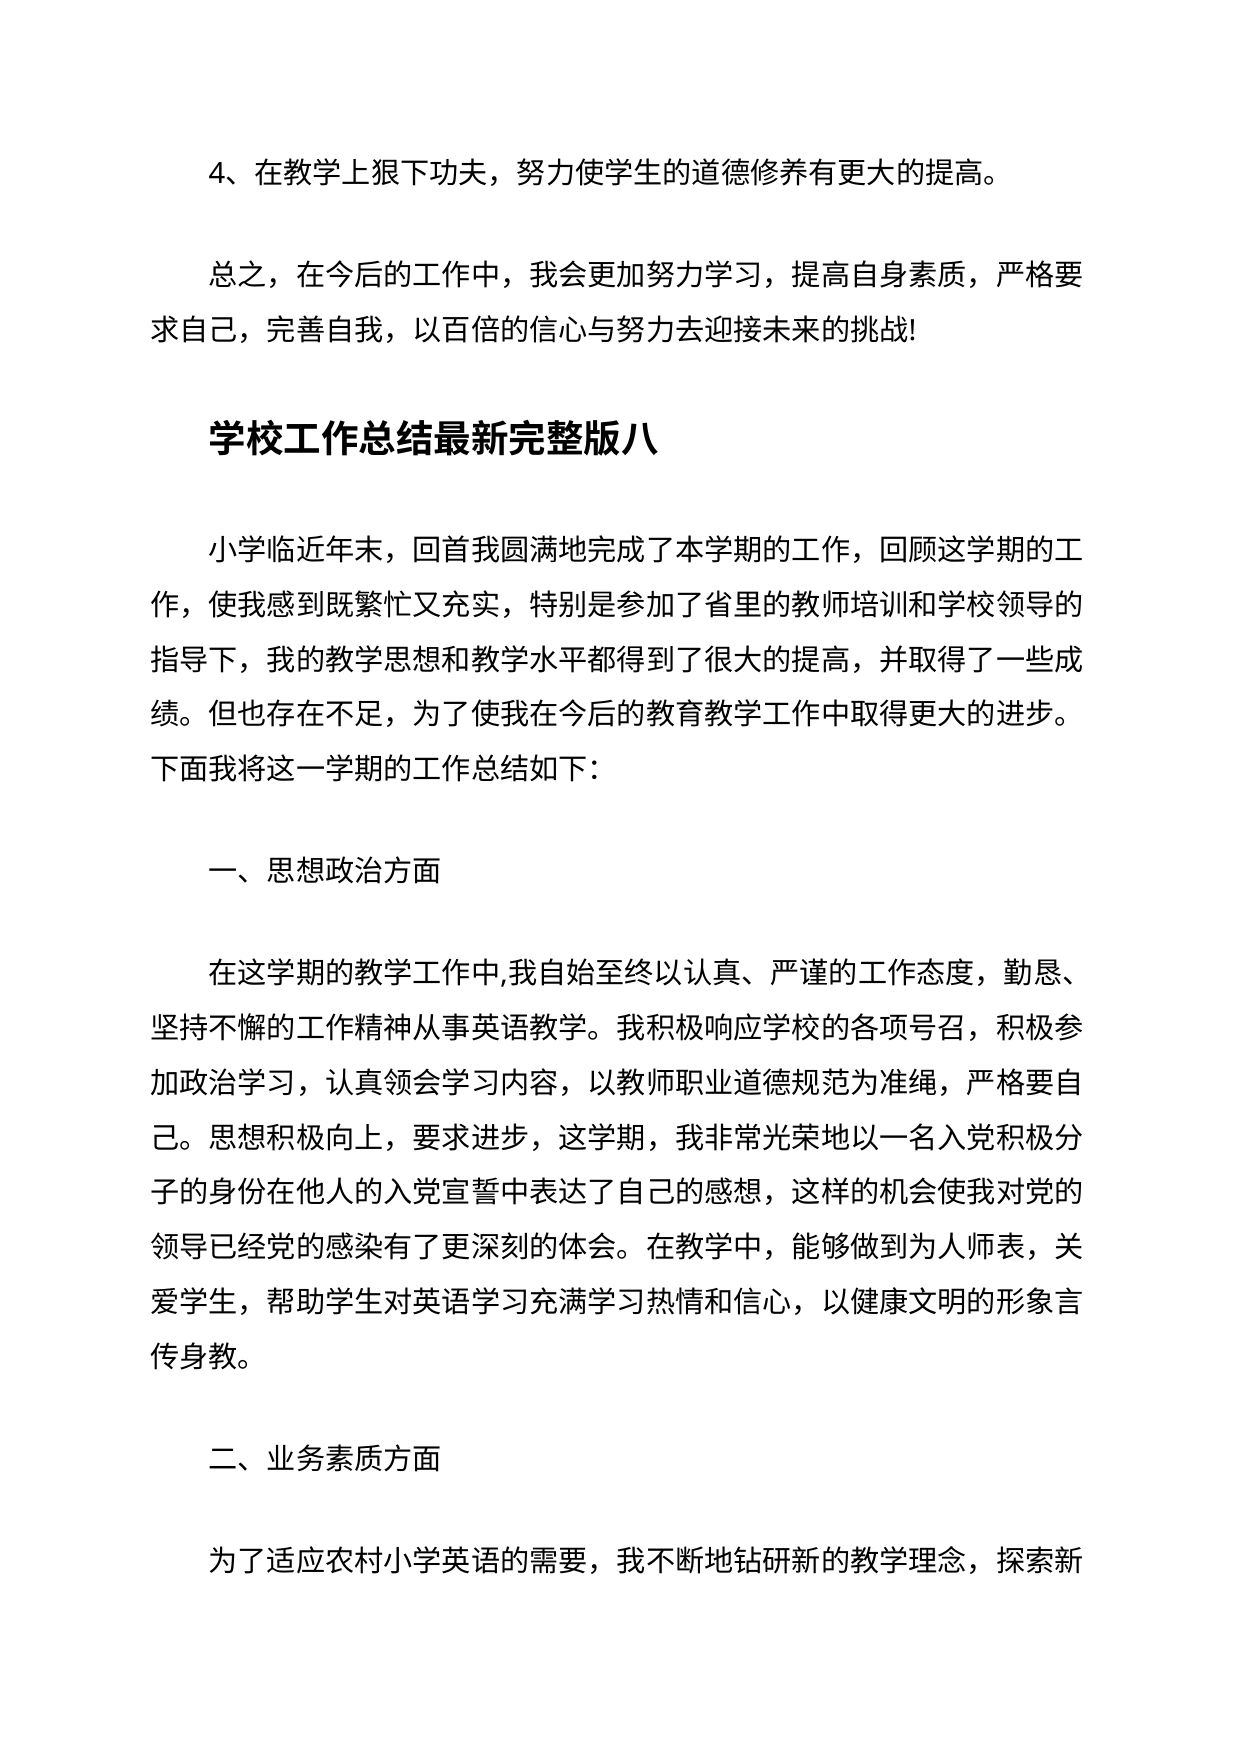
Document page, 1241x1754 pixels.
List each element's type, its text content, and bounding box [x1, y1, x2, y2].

text 在这学期的教学工作中,我自始至终以认真、严谨的工作态度，勤恳、坚持不懈的工作精神从事英语教学。我积极响应学校的各项号召，积极参加政治学习，认真领会学习内容，以教师职业道德规范为准绳，严格要自己。思想积极向上，要求进步，这学期，我非常光荣地以一名入党积极分子的身份在他人的入党宣誓中表达了自己的感想，这样的机会使我对党的领导已经党的感染有了更深刻的体会。在教学中，能够做到为人师表，关爱学生，帮助学生对英语学习充满学习热情和信心，以健康文明的形象言传身教。 [150, 949, 1090, 1376]
text 总之，在今后的工作中，我会更加努力学习，提高自身素质，严格要求自己，完善自我，以百倍的信心与努力去迎接未来的挑战! [150, 252, 1090, 349]
text 一、思想政治方面 [150, 848, 1090, 890]
text 学校工作总结最新完整版八 [150, 409, 1090, 463]
text 小学临近年末，回首我圆满地完成了本学期的工作，回顾这学期的工作，使我感到既繁忙又充实，特别是参加了省里的教师培训和学校领导的指导下，我的教学思想和教学水平都得到了很大的提高，并取得了一些成绩。但也存在不足，为了使我在今后的教育教学工作中取得更大的进步。下面我将这一学期的工作总结如下： [150, 526, 1090, 788]
text 二、业务素质方面 [150, 1436, 1090, 1478]
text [150, 1537, 1090, 1579]
text 4、在教学上狠下功夫，努力使学生的道德修养有更大的提高。 [150, 150, 1090, 192]
